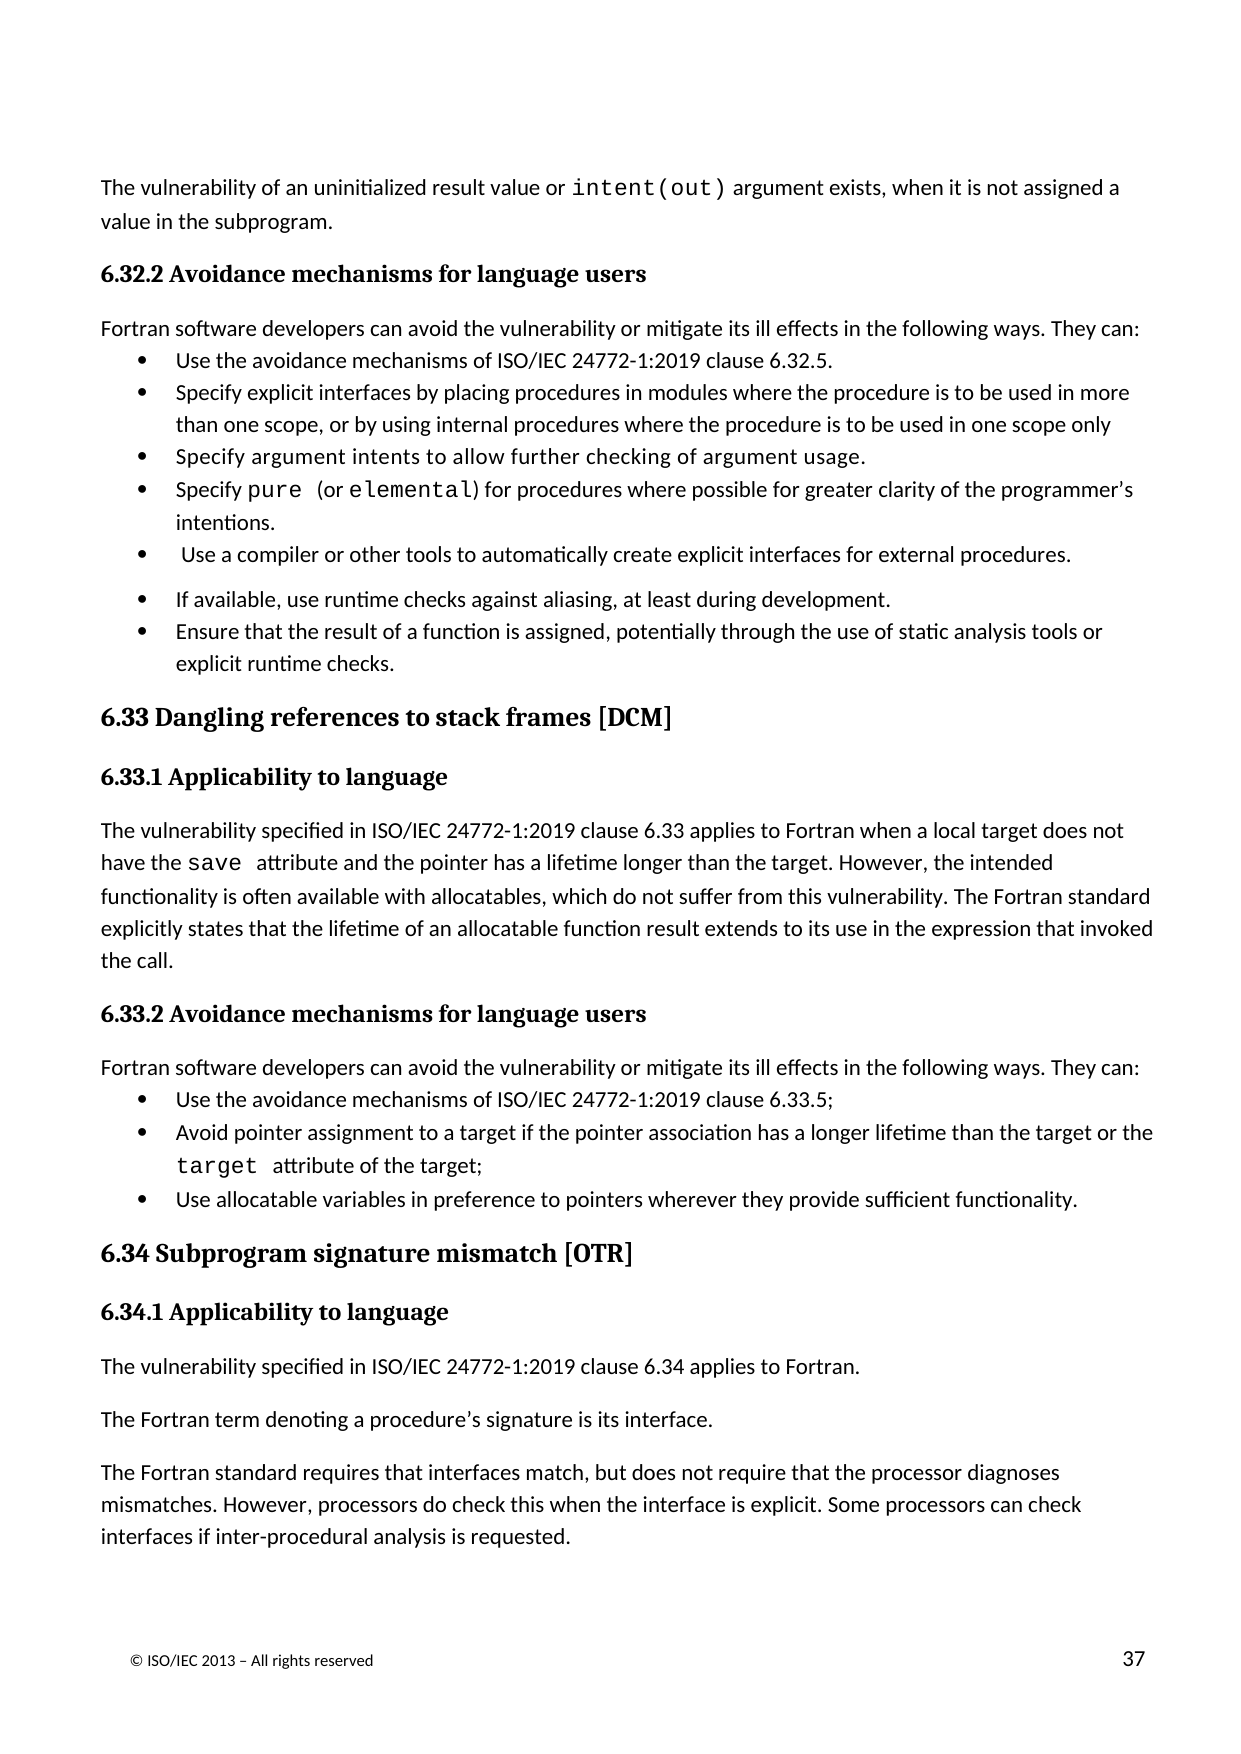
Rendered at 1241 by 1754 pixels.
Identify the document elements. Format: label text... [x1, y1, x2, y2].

list Ensure that the result of a function is assigned, potentially through the use of static analysis tools or explicit runtime checks. [138, 617, 1164, 677]
list Specify pure (or elemental) for procedures where possible for greater clarity of the programmer’s intentions. [138, 475, 1164, 536]
list Specify explicit interfaces by placing procedures in modules where the procedure is to be used in more than one scope, or by using internal procedures where the procedure is to be used in one scope only [138, 378, 1164, 438]
list Fortran software developers can avoid the vulnerability or mitigate its ill effects in the following ways. They can: [101, 1053, 1164, 1081]
list Specify argument intents to allow further checking of argument usage. [138, 442, 1164, 471]
text The Fortran term denoting a procedure’s signature is its interface. [101, 1405, 1164, 1433]
list If available, use runtime checks against aliasing, at least during development. [138, 585, 1164, 613]
text The vulnerability specified in ISO/IEC 24772-1:2019 clause 6.33 applies to Fortran when a local target does not have the save attribute and the pointer has a lifetime longer than the target. However, the intended functionality is often available with allocatables, which do not suffer from this vulnerability. The Fortran standard explicitly states that the lifetime of an allocatable function result extends to its use in the expression that invoked the call. [101, 816, 1164, 974]
text The vulnerability of an uninitialized result value or intent(out) argument exists, when it is not assigned a value in the subprogram. [101, 173, 1164, 235]
text Use allocatable variables in preference to pointers wherever they provide sufficient functionality. [138, 1185, 1164, 1213]
list Use a compiler or other tools to automatically create explicit interfaces for external procedures. [138, 540, 1164, 568]
text Avoid pointer assignment to a target if the pointer association has a longer lifetime than the target or the target attribute of the target; [138, 1118, 1164, 1181]
text 6.33.1 Applicability to language [101, 762, 1164, 791]
text 6.33.2 Avoidance mechanisms for language users [101, 999, 1164, 1028]
list Use the avoidance mechanisms of ISO/IEC 24772-1:2019 clause 6.32.5. [138, 346, 1164, 374]
text The Fortran standard requires that interfaces match, but does not require that the processor diagnoses mismatches. However, processors do check this when the interface is explicit. Some processors can check interfaces if inter-procedural analysis is requested. [101, 1458, 1164, 1550]
list Fortran software developers can avoid the vulnerability or mitigate its ill effects in the following ways. They can: [101, 314, 1164, 342]
text 6.34.1 Applicability to language [101, 1298, 1164, 1327]
subtitle 6.33 Dangling references to stack frames [DCM] [101, 702, 1164, 733]
subtitle 6.34 Subprogram signature mismatch [OTR] [101, 1238, 1164, 1269]
text The vulnerability specified in ISO/IEC 24772-1:2019 clause 6.34 applies to Fortran. [101, 1352, 1164, 1380]
text 6.32.2 Avoidance mechanisms for language users [101, 260, 1164, 289]
text Use the avoidance mechanisms of ISO/IEC 24772-1:2019 clause 6.33.5; [138, 1086, 1164, 1113]
